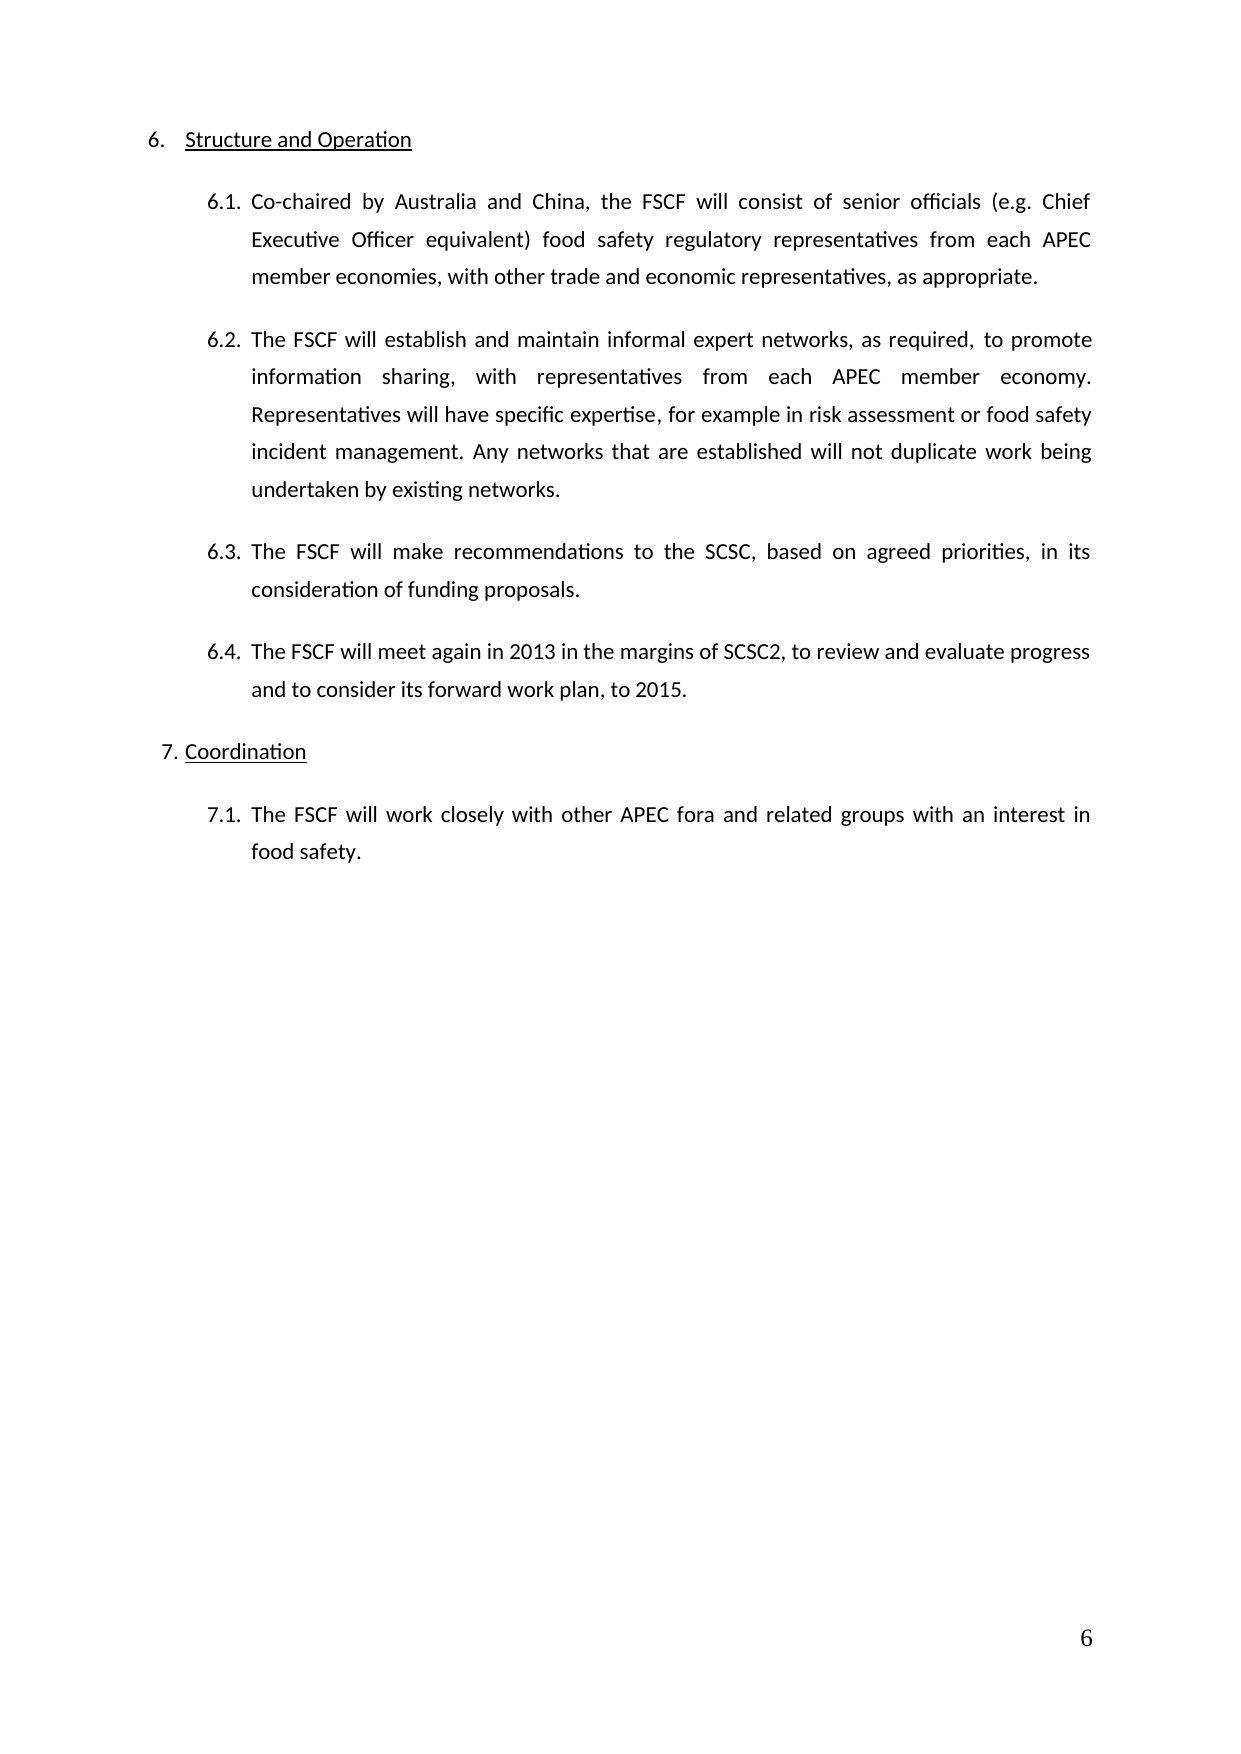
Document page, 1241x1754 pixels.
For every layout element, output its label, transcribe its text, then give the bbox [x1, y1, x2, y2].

list Coordination [161, 733, 1092, 770]
list Structure and Operation [148, 120, 1092, 158]
list The FSCF will work closely with other APEC fora and related groups with an interest in food safety. [207, 795, 1092, 870]
list The FSCF will establish and maintain informal expert networks, as required, to promote information sharing, with representatives from each APEC member economy. Representatives will have specific expertise, for example in risk assessment or food safety incident management. Any networks that are established will not duplicate work being undertaken by existing networks. [207, 320, 1092, 508]
list The FSCF will meet again in 2013 in the margins of SCSC2, to review and evaluate progress and to consider its forward work plan, to 2015. [207, 633, 1092, 708]
list The FSCF will make recommendations to the SCSC, based on agreed priorities, in its consideration of funding proposals. [207, 533, 1092, 608]
list Co-chaired by Australia and China, the FSCF will consist of senior officials (e.g. Chief Executive Officer equivalent) food safety regulatory representatives from each APEC member economies, with other trade and economic representatives, as appropriate. [207, 183, 1092, 295]
